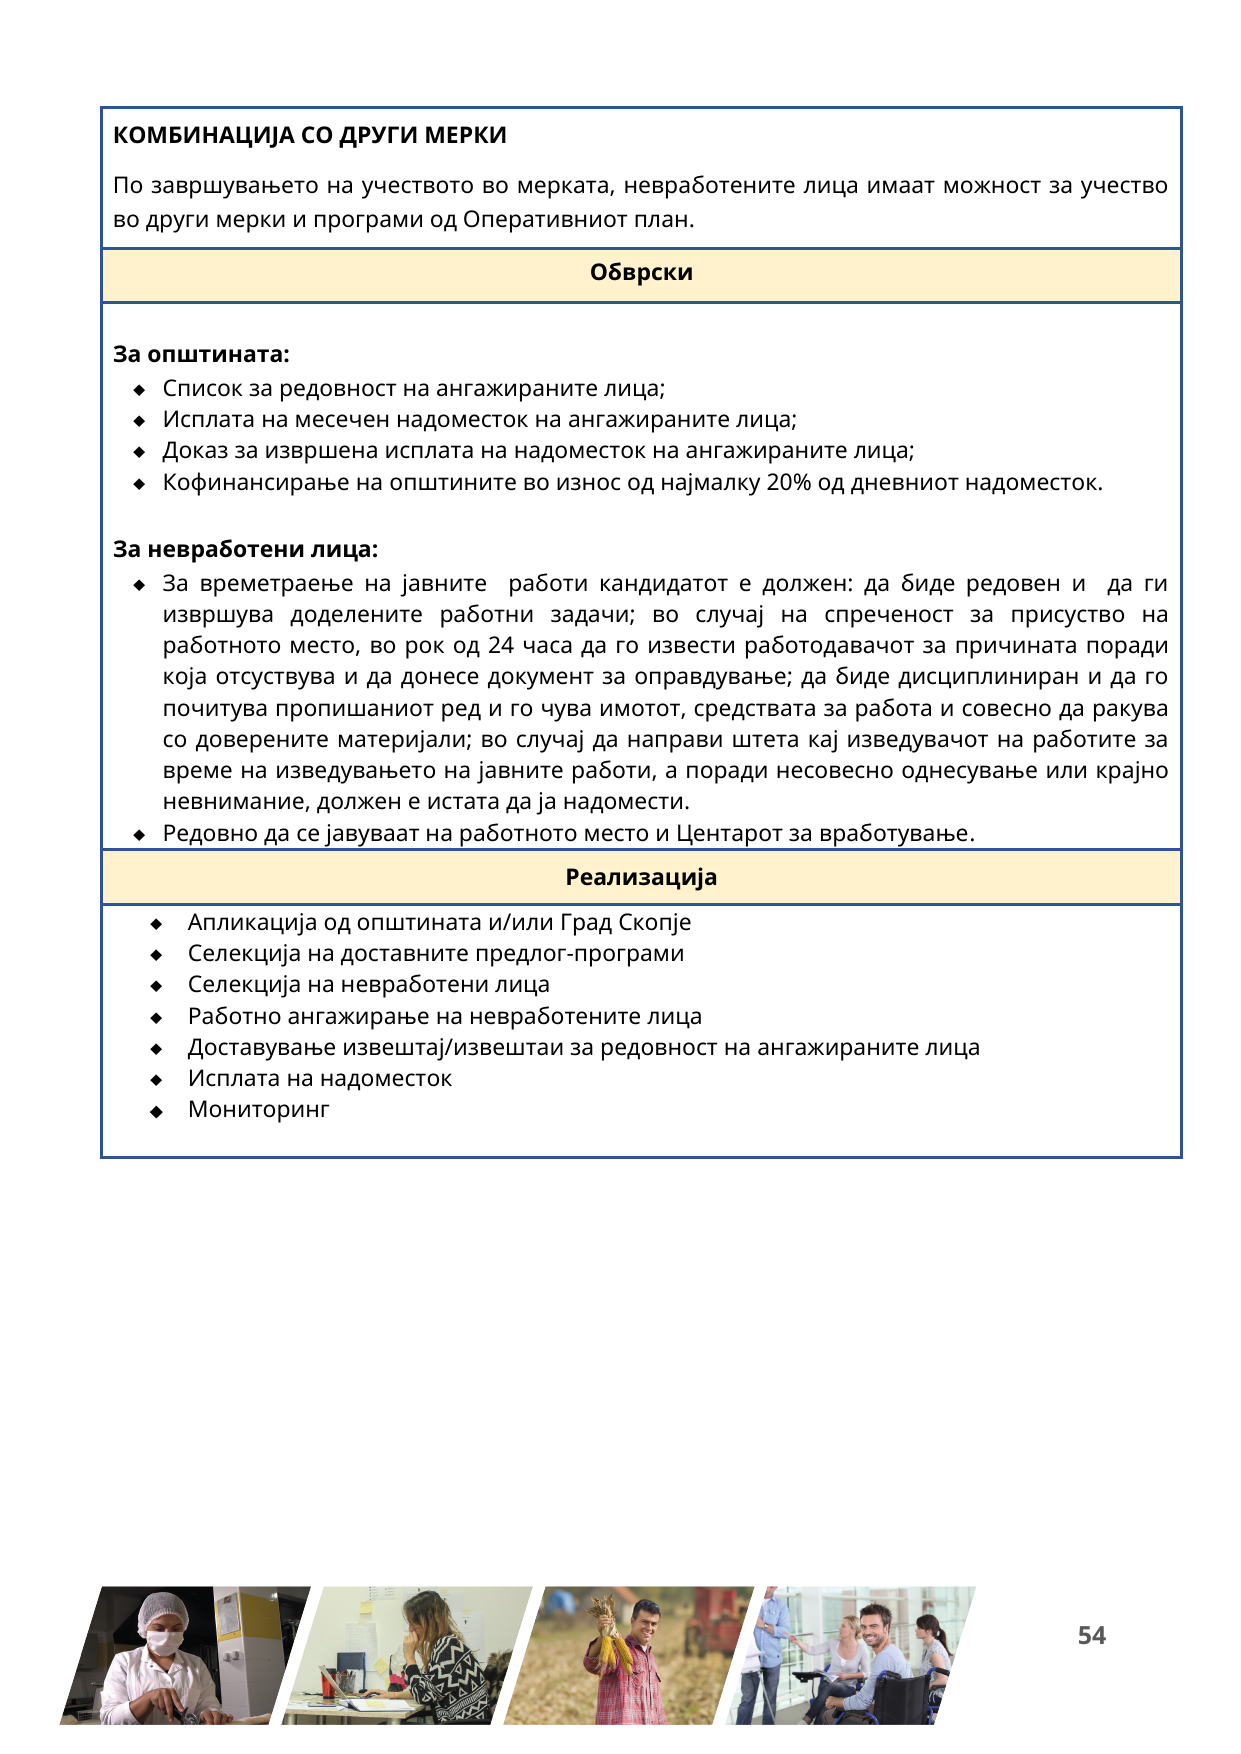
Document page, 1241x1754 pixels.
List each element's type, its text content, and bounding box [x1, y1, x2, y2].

table_cell Обврски [103, 250, 1180, 301]
table_cell КОМБИНАЦИЈА СО ДРУГИ МЕРКИ По завршувањето на учеството во мерката, невработените лица имаат можност за учество во други мерки и програми од Оперативниот план. [103, 109, 1180, 247]
table_cell Реализација [103, 851, 1180, 903]
picture [59, 1586, 982, 1725]
table_cell За општината: Список за редовност на ангажираните лица; Исплата на месечен надоместок на ангажираните лица; Доказ за извршена исплата на надоместок на ангажираните лица; Кофинансирање на општините во износ од најмалку 20% од дневниот надоместок. За невработени лица: За времетраење на јавните работи кандидатот е должен: да биде редовен и да ги извршува доделените работни задачи; во случај на спреченост за присуство на работното место, во рок од 24 часа да го извести работодавачот за причината поради која отсуствува и да донесе документ за оправдување; да биде дисциплиниран и да го почитува пропишаниот ред и го чува имотот, средствата за работа и совесно да ракува со доверените материјали; во случај да направи штета кај изведувачот на работите за време на изведувањето на јавните работи, а поради несовесно однесување или крајно невнимание, должен е истата да ја надомести. Редовно да се јавуваат на работното место и Центарот за вработување. [103, 304, 1180, 848]
table_cell Апликација од општината и/или Град Скопје Селекција на доставните предлог-програми Селекција на невработени лица Работно ангажирање на невработените лица Доставување извештај/извештаи за редовност на ангажираните лица Исплата на надоместок Мониторинг [103, 906, 1180, 1156]
